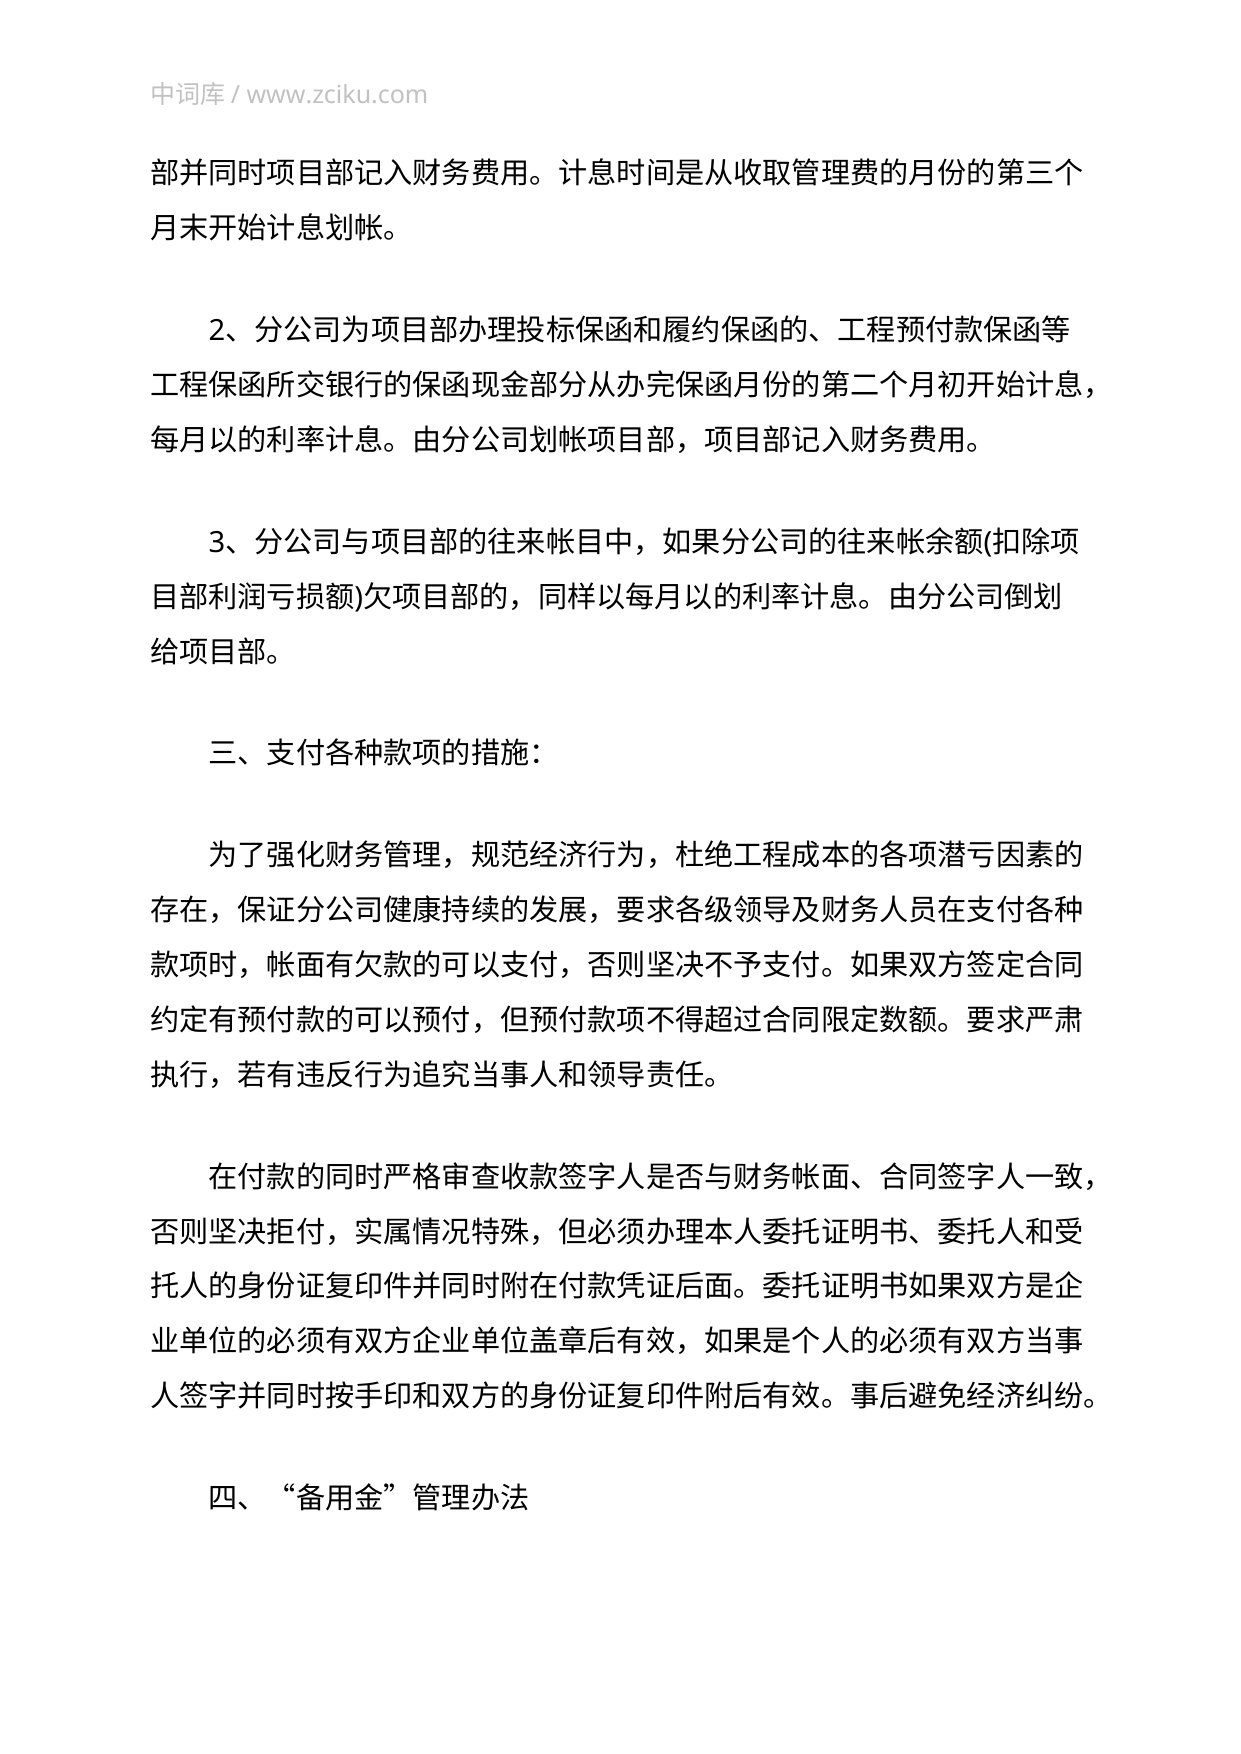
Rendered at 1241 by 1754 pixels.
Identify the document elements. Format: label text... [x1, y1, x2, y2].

text 三、支付各种款项的措施： [150, 730, 1090, 772]
text 3、分公司与项目部的往来帐目中，如果分公司的往来帐余额(扣除项目部利润亏损额)欠项目部的，同样以每月以的利率计息。由分公司倒划给项目部。 [150, 518, 1090, 671]
text 四、“备用金”管理办法 [150, 1474, 1090, 1517]
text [150, 150, 1090, 247]
text 为了强化财务管理，规范经济行为，杜绝工程成本的各项潜亏因素的存在，保证分公司健康持续的发展，要求各级领导及财务人员在支付各种款项时，帐面有欠款的可以支付，否则坚决不予支付。如果双方签定合同约定有预付款的可以预付，但预付款项不得超过合同限定数额。要求严肃执行，若有违反行为追究当事人和领导责任。 [150, 832, 1090, 1094]
text 2、分公司为项目部办理投标保函和履约保函的、工程预付款保函等工程保函所交银行的保函现金部分从办完保函月份的第二个月初开始计息，每月以的利率计息。由分公司划帐项目部，项目部记入财务费用。 [150, 307, 1090, 459]
text 在付款的同时严格审查收款签字人是否与财务帐面、合同签字人一致，否则坚决拒付，实属情况特殊，但必须办理本人委托证明书、委托人和受托人的身份证复印件并同时附在付款凭证后面。委托证明书如果双方是企业单位的必须有双方企业单位盖章后有效，如果是个人的必须有双方当事人签字并同时按手印和双方的身份证复印件附后有效。事后避免经济纠纷。 [150, 1153, 1090, 1415]
